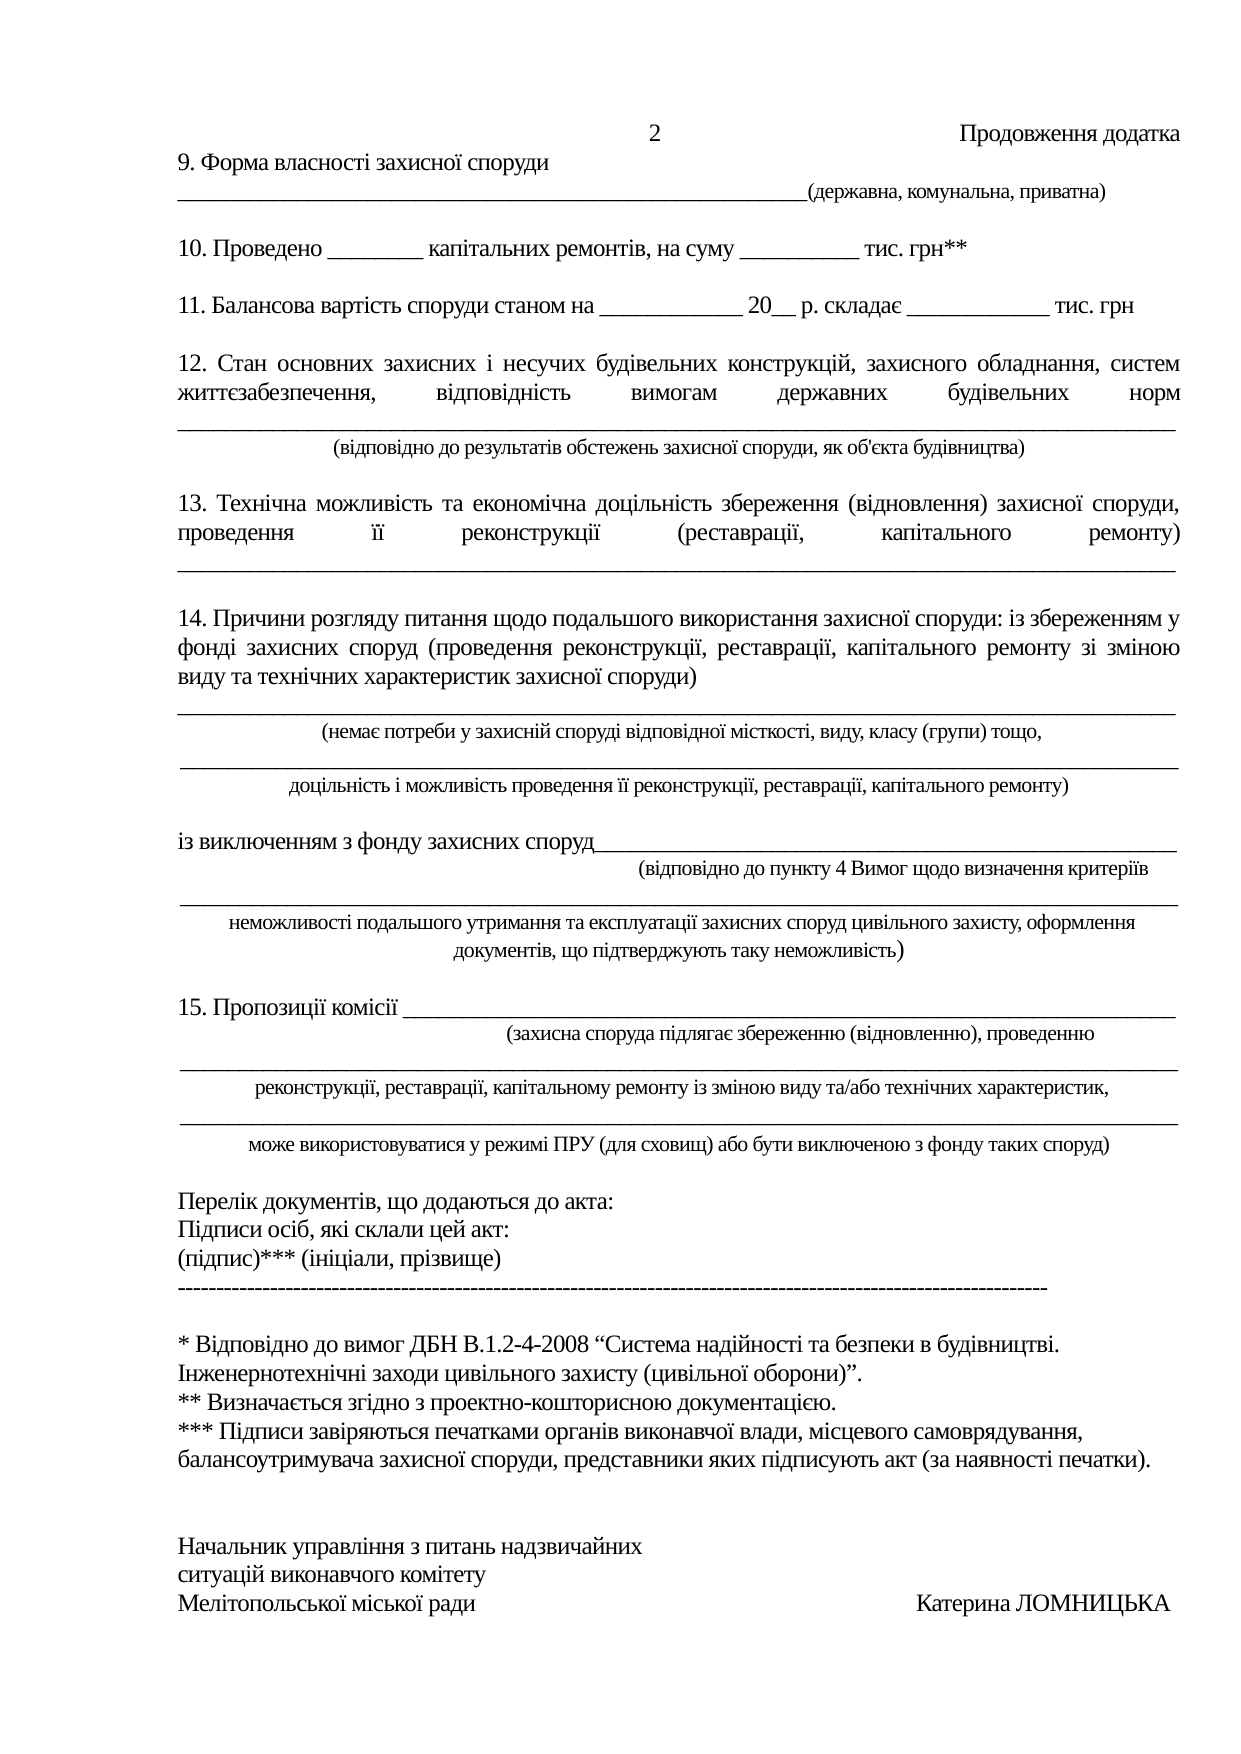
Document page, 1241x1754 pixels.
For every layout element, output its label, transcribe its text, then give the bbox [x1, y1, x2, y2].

text (захисна споруда підлягає збереженню (відновленню), проведенню ____________________________________________________________________________________ [177, 1020, 1181, 1074]
text * Відповідно до вимог ДБН В.1.2-4-2008 “Система надійності та безпеки в будівництві. Інженернотехнічні заходи цивільного захисту (цивільної оборони)”. [177, 1329, 1181, 1387]
text ситуацій виконавчого комітету [177, 1559, 1181, 1588]
text із виключенням з фонду захисних споруд_________________________________________________ [177, 826, 1181, 855]
text 10. Проведено ________ капітальних ремонтів, на суму __________ тис. грн** [177, 233, 1181, 262]
text ____________________________________________________________________________________ [177, 689, 1181, 718]
text 2 Продовження додатка [177, 118, 1181, 147]
text 15. Пропозиції комісії _________________________________________________________________ [177, 992, 1181, 1020]
text Підписи осіб, які склали цей акт: [177, 1214, 1181, 1243]
text 14. Причини розгляду питання щодо подальшого використання захисної споруди: із збереженням у фонді захисних споруд (проведення реконструкції, реставрації, капітального ремонту зі зміною виду та технічних характеристик захисної споруди) [177, 603, 1181, 689]
text ** Визначається згідно з проектно-кошторисною документацією. [177, 1387, 1181, 1416]
text (немає потреби у захисній споруді відповідної місткості, виду, класу (групи) тощо, [177, 718, 1181, 743]
text може використовуватися у режимі ПРУ (для сховищ) або бути виключеною з фонду таких споруд) [177, 1128, 1181, 1157]
text Начальник управління з питань надзвичайних [177, 1531, 1181, 1559]
text ____________________________________________________________________________________ [177, 880, 1181, 909]
text 11. Балансова вартість споруди станом на ____________ 20__ р. складає ____________ тис. грн [177, 291, 1181, 319]
text (підпис)*** (ініціали, прізвище) ----------------------------------------------------------------------------------------------------------------- [177, 1243, 1181, 1301]
text Мелітопольської міської ради Катерина ЛОМНИЦЬКА [177, 1588, 1181, 1617]
text Перелік документів, що додаються до акта: [177, 1186, 1181, 1214]
text (відповідно до пункту 4 Вимог щодо визначення критеріїв [177, 855, 1181, 880]
text 9. Форма власності захисної споруди [177, 147, 1181, 176]
text *** Підписи завіряються печатками органів виконавчої влади, місцевого самоврядування, балансоутримувача захисної споруди, представники яких підписують акт (за наявності печатки). [177, 1416, 1181, 1473]
text (відповідно до результатів обстежень захисної споруди, як об'єкта будівництва) [177, 434, 1181, 459]
text _____________________________________________________(державна, комунальна, приватна) [177, 176, 1181, 204]
text 13. Технічна можливість та економічна доцільність збереження (відновлення) захисної споруди, проведення її реконструкції (реставрації, капітального ремонту) ____________________________________________________________________________________ [177, 488, 1181, 574]
text 12. Стан основних захисних і несучих будівельних конструкцій, захисного обладнання, систем життєзабезпечення, відповідність вимогам державних будівельних норм ____________________________________________________________________________________ [177, 348, 1181, 434]
text реконструкції, реставрації, капітальному ремонту із зміною виду та/або технічних характеристик, ____________________________________________________________________________________ [177, 1074, 1181, 1128]
text ____________________________________________________________________________________ доцільність і можливість проведення її реконструкції, реставрації, капітального ремонту) [177, 743, 1181, 797]
text неможливості подальшого утримання та експлуатації захисних споруд цивільного захисту, оформлення документів, що підтверджують таку неможливість) [177, 909, 1181, 963]
